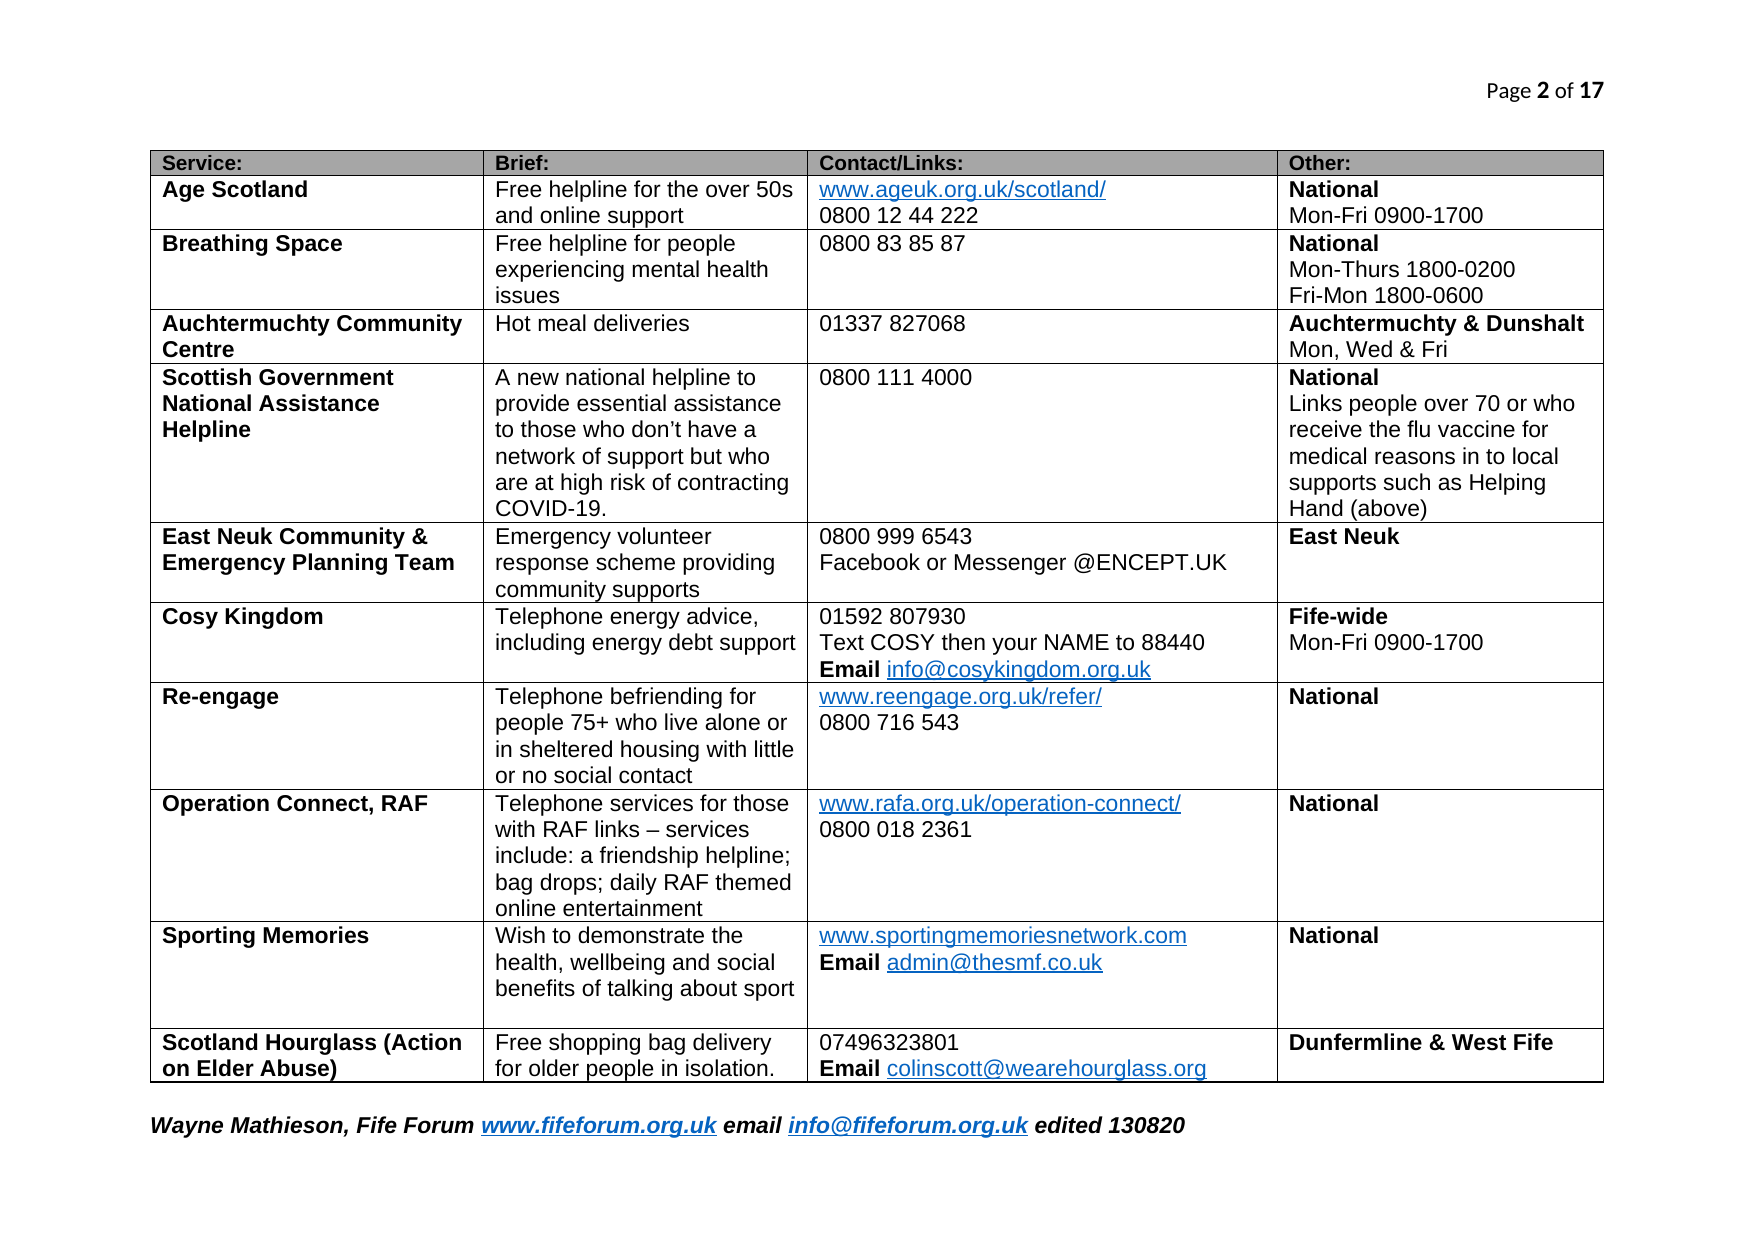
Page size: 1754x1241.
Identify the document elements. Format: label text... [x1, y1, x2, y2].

table_cell www.ageuk.org.uk/scotland/ 0800 12 44 222 [808, 176, 1277, 229]
table_cell Cosy Kingdom [151, 603, 483, 682]
table_cell Other: [1278, 151, 1603, 175]
table_cell Free helpline for people experiencing mental health issues [484, 230, 807, 309]
table_cell Hot meal deliveries [484, 310, 807, 363]
table_cell Service: [151, 151, 483, 175]
table_cell National Links people over 70 or who receive the flu vaccine for medical reasons in to local supports such as Helping Hand (above) [1278, 364, 1603, 522]
table_cell Telephone energy advice, including energy debt support [484, 603, 807, 682]
table_cell Sporting Memories [151, 922, 483, 1028]
table_cell 07496323801 Email colinscott@wearehourglass.org [808, 1029, 1277, 1081]
table_cell www.sportingmemoriesnetwork.com Email admin@thesmf.co.uk [808, 922, 1277, 1028]
table_cell Re-engage [151, 683, 483, 788]
table_cell A new national helpline to provide essential assistance to those who don’t have a network of support but who are at high risk of contracting COVID-19. [484, 364, 807, 522]
table_cell Scottish Government National Assistance Helpline [151, 364, 483, 522]
table_cell www.reengage.org.uk/refer/ 0800 716 543 [808, 683, 1277, 788]
table_cell Free shopping bag delivery for older people in isolation. [484, 1029, 807, 1081]
table_cell National Mon-Thurs 1800-0200 Fri-Mon 1800-0600 [1278, 230, 1603, 309]
table_cell 0800 111 4000 [808, 364, 1277, 522]
table_cell Dunfermline & West Fife [1278, 1029, 1603, 1081]
table_cell National Mon-Fri 0900-1700 [1278, 176, 1603, 229]
table_cell Age Scotland [151, 176, 483, 229]
table_cell www.rafa.org.uk/operation-connect/ 0800 018 2361 [808, 790, 1277, 921]
table_cell 0800 999 6543 Facebook or Messenger @ENCEPT.UK [808, 523, 1277, 602]
table_cell 0800 83 85 87 [808, 230, 1277, 309]
table_cell Scotland Hourglass (Action on Elder Abuse) [151, 1029, 483, 1081]
table_cell Brief: [484, 151, 807, 175]
table_cell Auchtermuchty Community Centre [151, 310, 483, 363]
table_cell Emergency volunteer response scheme providing community supports [484, 523, 807, 602]
table_cell Telephone befriending for people 75+ who live alone or in sheltered housing with little or no social contact [484, 683, 807, 788]
table_cell Breathing Space [151, 230, 483, 309]
table_cell Wish to demonstrate the health, wellbeing and social benefits of talking about sport [484, 922, 807, 1028]
table_cell 01592 807930 Text COSY then your NAME to 88440 Email info@cosykingdom.org.uk [808, 603, 1277, 682]
table_cell 01337 827068 [808, 310, 1277, 363]
table_cell Fife-wide Mon-Fri 0900-1700 [1278, 603, 1603, 682]
table_cell Operation Connect, RAF [151, 790, 483, 921]
table_cell National [1278, 790, 1603, 921]
table_cell National [1278, 922, 1603, 1028]
table_cell Telephone services for those with RAF links – services include: a friendship helpline; bag drops; daily RAF themed online entertainment [484, 790, 807, 921]
table_cell East Neuk Community & Emergency Planning Team [151, 523, 483, 602]
table_cell East Neuk [1278, 523, 1603, 602]
table_cell Contact/Links: [808, 151, 1277, 175]
table_cell Auchtermuchty & Dunshalt Mon, Wed & Fri [1278, 310, 1603, 363]
table_cell Free helpline for the over 50s and online support [484, 176, 807, 229]
table_cell National [1278, 683, 1603, 788]
